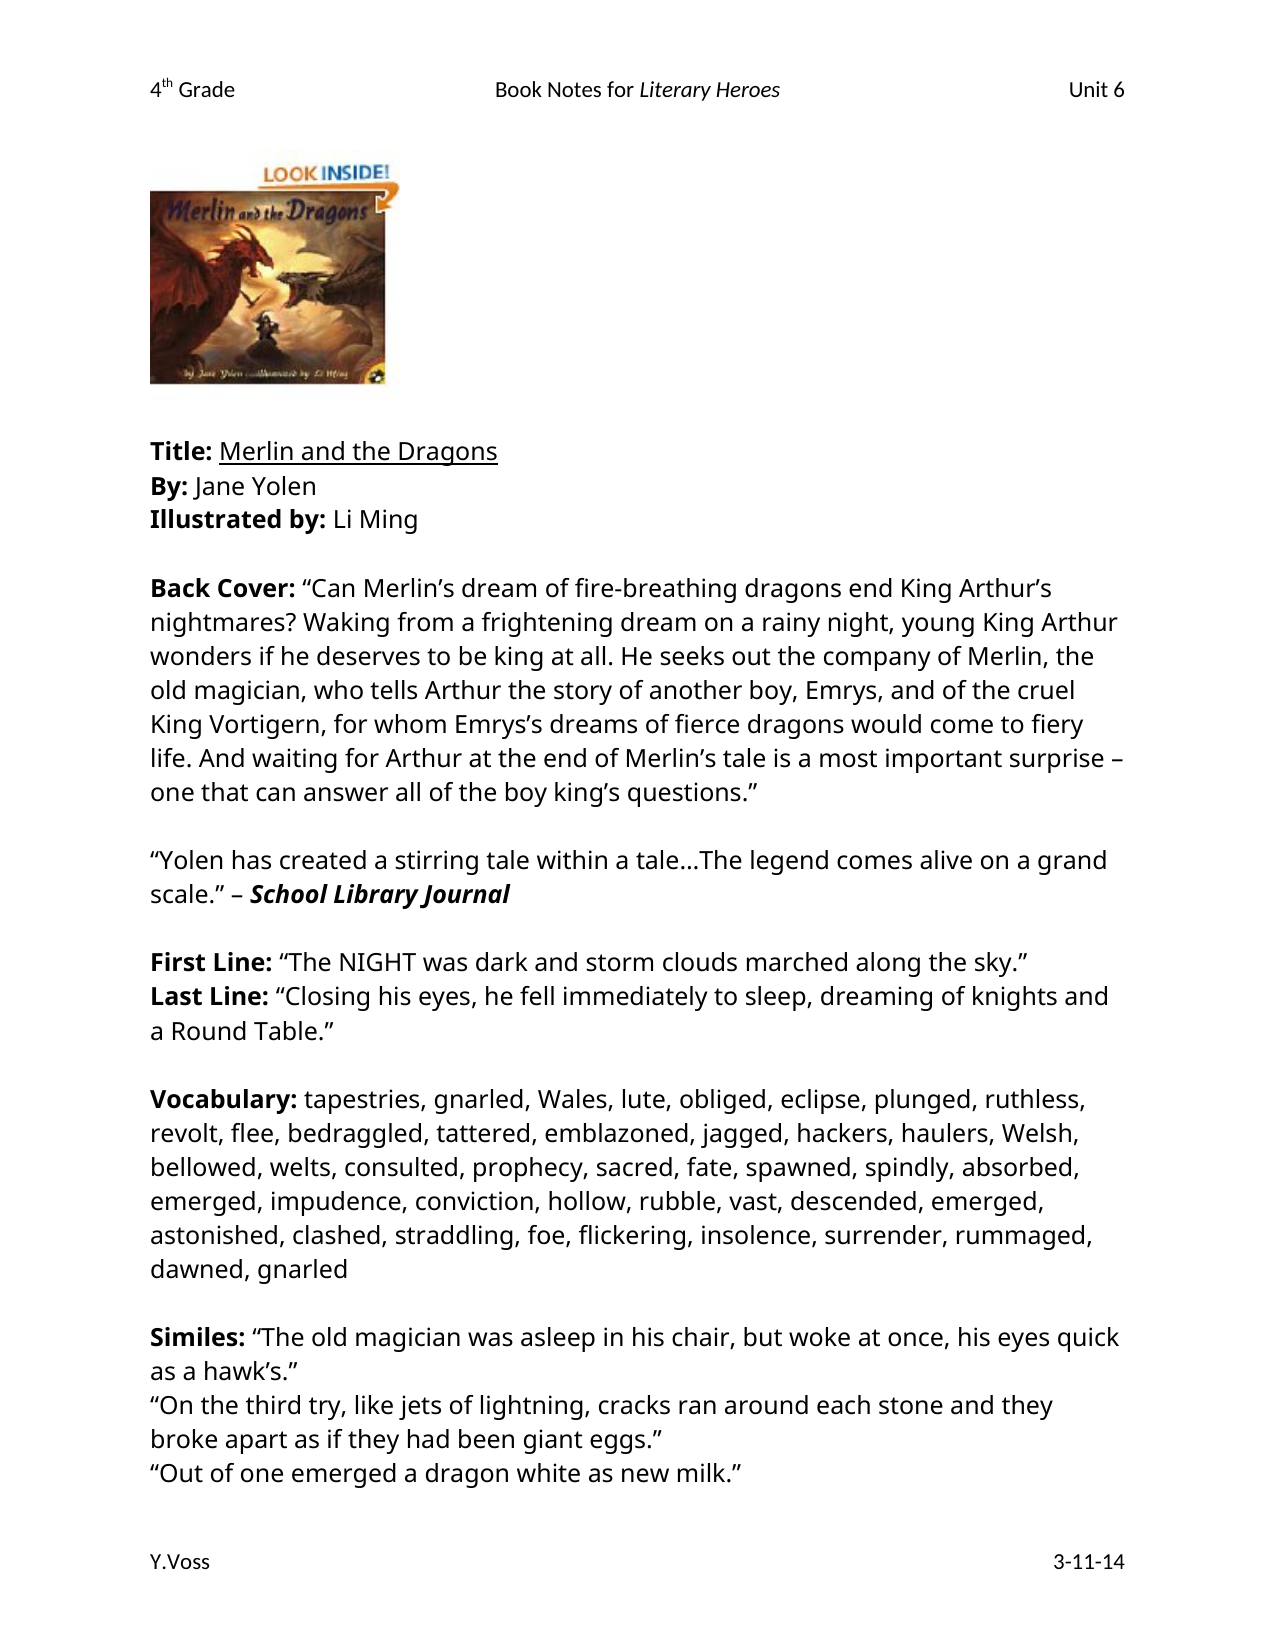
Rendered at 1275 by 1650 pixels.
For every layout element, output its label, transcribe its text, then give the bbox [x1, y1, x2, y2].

picture [150, 150, 400, 400]
text “Out of one emerged a dragon white as new milk.” [150, 1456, 1125, 1490]
text Title: Merlin and the Dragons [150, 434, 1125, 468]
text Vocabulary: tapestries, gnarled, Wales, lute, obliged, eclipse, plunged, ruthless, revolt, flee, bedraggled, tattered, emblazoned, jagged, hackers, haulers, Welsh, bellowed, welts, consulted, prophecy, sacred, fate, spawned, spindly, absorbed, emerged, impudence, conviction, hollow, rubble, vast, descended, emerged, astonished, clashed, straddling, foe, flickering, insolence, surrender, rummaged, dawned, gnarled [150, 1081, 1125, 1286]
text Illustrated by: Li Ming [150, 502, 1125, 536]
text Back Cover: “Can Merlin’s dream of fire-breathing dragons end King Arthur’s nightmares? Waking from a frightening dream on a rainy night, young King Arthur wonders if he deserves to be king at all. He seeks out the company of Merlin, the old magician, who tells Arthur the story of another boy, Emrys, and of the cruel King Vortigern, for whom Emrys’s dreams of fierce dragons would come to fiery life. And waiting for Arthur at the end of Merlin’s tale is a most important surprise – one that can answer all of the boy king’s questions.” [150, 570, 1125, 809]
text Similes: “The old magician was asleep in his chair, but woke at once, his eyes quick as a hawk’s.” [150, 1320, 1125, 1388]
text “Yolen has created a stirring tale within a tale…The legend comes alive on a grand scale.” – School Library Journal [150, 843, 1125, 911]
text “On the third try, like jets of lightning, cracks ran around each stone and they broke apart as if they had been giant eggs.” [150, 1388, 1125, 1456]
text Last Line: “Closing his eyes, he fell immediately to sleep, dreaming of knights and a Round Table.” [150, 979, 1125, 1047]
text First Line: “The NIGHT was dark and storm clouds marched along the sky.” [150, 945, 1125, 979]
text By: Jane Yolen [150, 468, 1125, 502]
